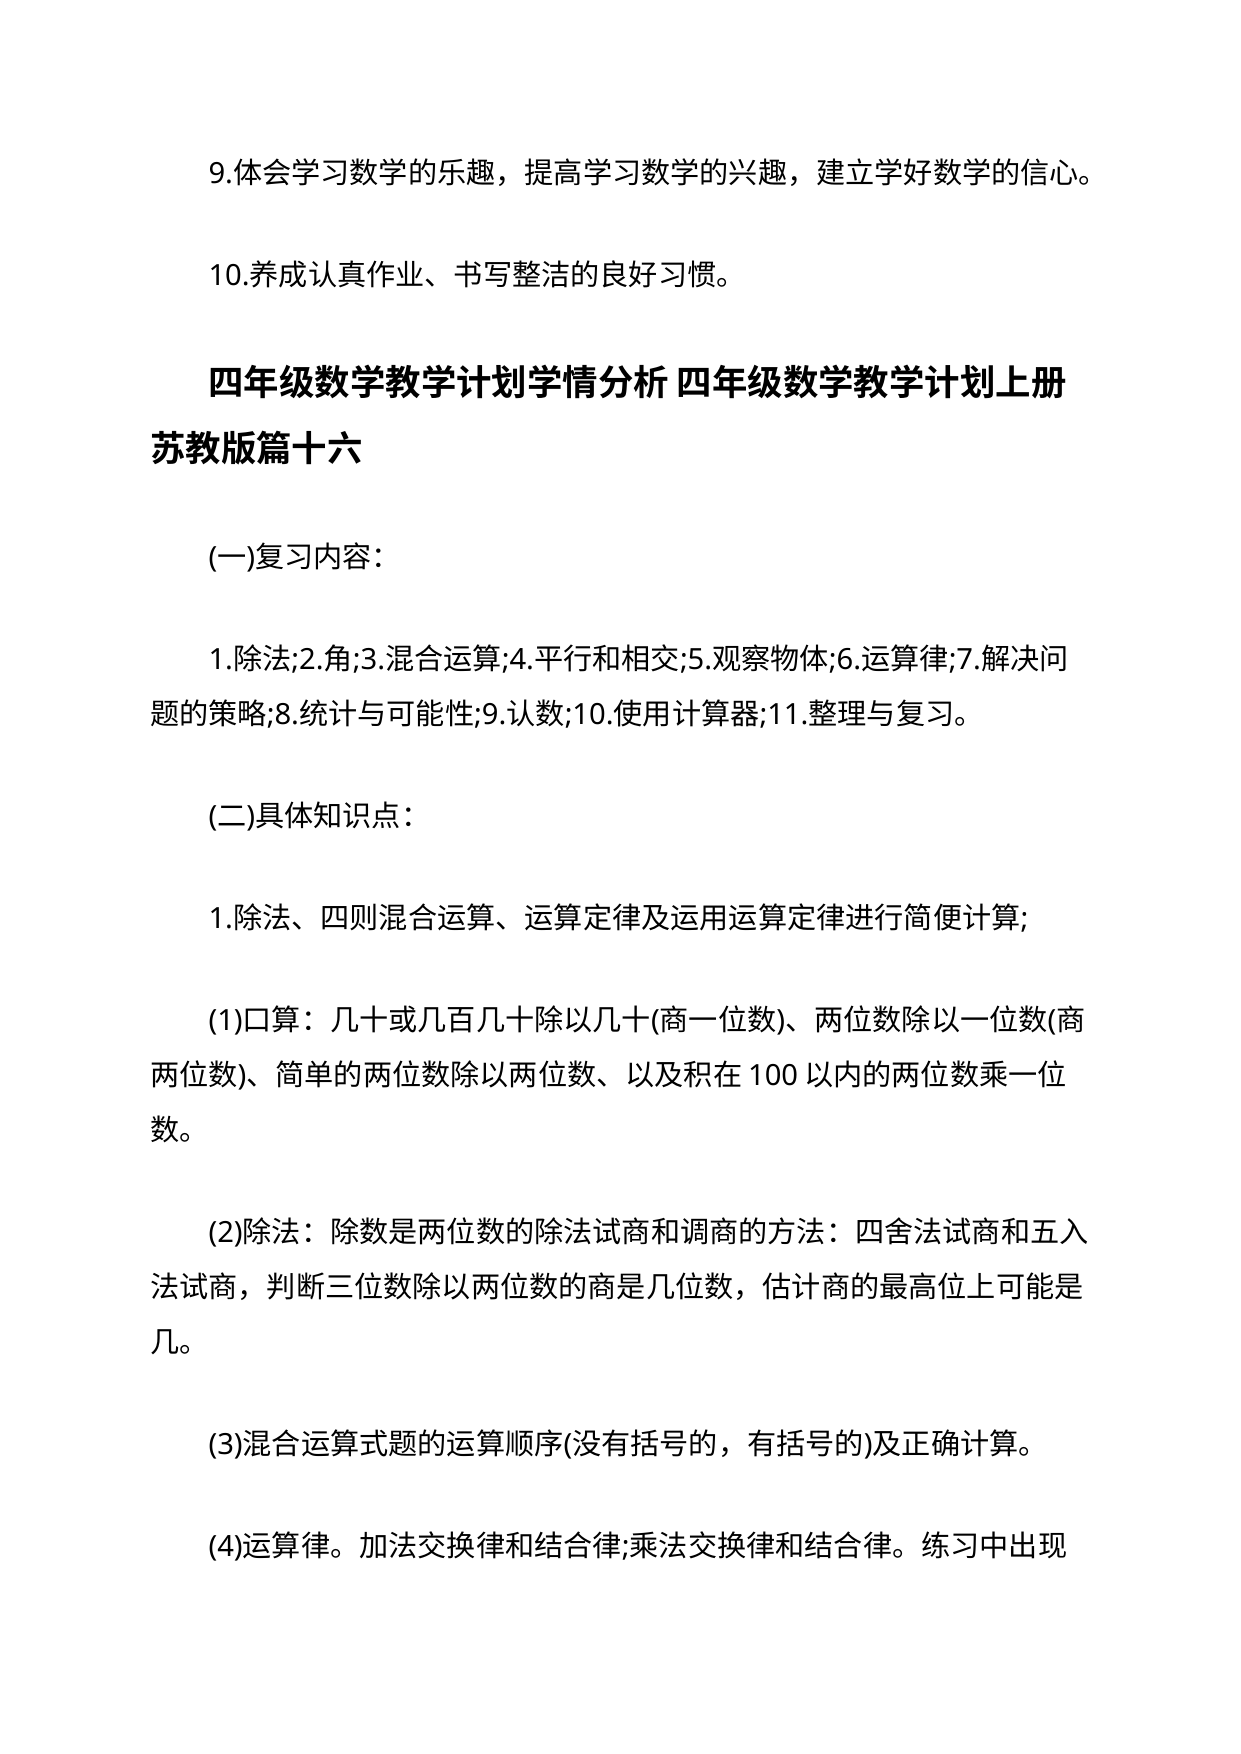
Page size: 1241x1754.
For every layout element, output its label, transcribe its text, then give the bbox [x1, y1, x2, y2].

text 10.养成认真作业、书写整洁的良好习惯。 [150, 252, 1090, 294]
text 四年级数学教学计划学情分析 四年级数学教学计划上册苏教版篇十六 [150, 354, 1090, 472]
text (3)混合运算式题的运算顺序(没有括号的，有括号的)及正确计算。 [150, 1420, 1090, 1463]
text (1)口算：几十或几百几十除以几十(商一位数)、两位数除以一位数(商两位数)、简单的两位数除以两位数、以及积在100以内的两位数乘一位数。 [150, 997, 1090, 1149]
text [150, 1522, 1090, 1565]
text 1.除法、四则混合运算、运算定律及运用运算定律进行简便计算; [150, 895, 1090, 937]
text (一)复习内容： [150, 534, 1090, 576]
text (2)除法：除数是两位数的除法试商和调商的方法：四舍法试商和五入法试商，判断三位数除以两位数的商是几位数，估计商的最高位上可能是几。 [150, 1209, 1090, 1361]
text 9.体会学习数学的乐趣，提高学习数学的兴趣，建立学好数学的信心。 [150, 150, 1090, 192]
text 1.除法;2.角;3.混合运算;4.平行和相交;5.观察物体;6.运算律;7.解决问题的策略;8.统计与可能性;9.认数;10.使用计算器;11.整理与复习。 [150, 636, 1090, 733]
text (二)具体知识点： [150, 793, 1090, 835]
